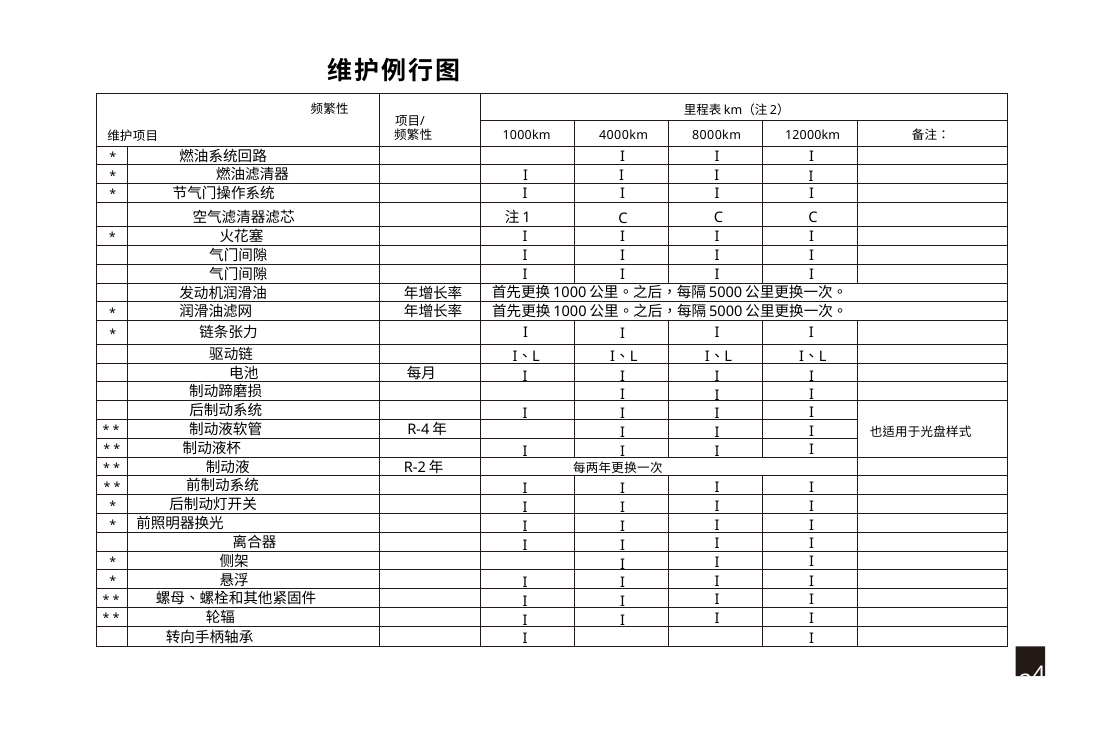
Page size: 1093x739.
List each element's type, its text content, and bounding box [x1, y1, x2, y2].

table_cell I [763, 552, 857, 569]
table_cell [858, 246, 1007, 264]
table_cell I [481, 514, 574, 532]
table_cell I [669, 401, 762, 419]
table_cell I [575, 439, 668, 456]
table_cell I [575, 364, 668, 381]
table_cell C [575, 203, 668, 226]
table_cell I [669, 476, 762, 494]
table_cell 每两年更换一次 [481, 458, 857, 475]
table_cell [380, 627, 480, 646]
table_cell [380, 570, 480, 588]
table_cell 链条张力 [128, 321, 379, 344]
table_cell 备注： [858, 121, 1007, 146]
table_cell [97, 345, 127, 363]
table_cell I [669, 570, 762, 588]
table_cell [858, 321, 1007, 344]
table_cell I [669, 364, 762, 381]
table_cell I [669, 495, 762, 513]
table_cell 后制动灯开关 [128, 495, 379, 513]
table_cell 每月 [380, 364, 480, 381]
table_cell [858, 382, 1007, 400]
table_cell [97, 265, 127, 282]
table_cell I [763, 321, 857, 344]
table_cell 制动液 [128, 458, 379, 475]
table_cell I [669, 382, 762, 400]
table_cell [669, 627, 762, 646]
table_cell I [575, 420, 668, 438]
table_cell I、L [763, 345, 857, 363]
table_cell I [575, 514, 668, 532]
table_cell 悬浮 [128, 570, 379, 588]
table_cell [97, 382, 127, 400]
table_cell I [763, 533, 857, 551]
table_cell I [763, 382, 857, 400]
table_cell [858, 533, 1007, 551]
table_cell I [481, 608, 574, 626]
table_cell [575, 627, 668, 646]
table_cell I [763, 147, 857, 164]
table_cell I [481, 495, 574, 513]
table_cell I [763, 608, 857, 626]
table_cell [858, 589, 1007, 607]
table_cell [380, 533, 480, 551]
table_cell I [575, 265, 668, 282]
table_cell I [575, 147, 668, 164]
table_cell I [763, 439, 857, 456]
table_cell [858, 227, 1007, 245]
table_cell I [481, 184, 574, 202]
table_cell 首先更换1000公里。之后，每隔5000公里更换一次。 [481, 284, 1007, 301]
text 维护例行图 [328, 57, 1045, 85]
table_cell [97, 246, 127, 264]
table_cell [97, 627, 127, 646]
table_cell 制动液软管 [128, 420, 379, 438]
table_cell [858, 203, 1007, 226]
table_cell * [97, 495, 127, 513]
table_cell I [669, 608, 762, 626]
table_cell 首先更换1000公里。之后，每隔5000公里更换一次。 [481, 302, 1007, 320]
table_cell 气门间隙 [128, 265, 379, 282]
table_cell [380, 495, 480, 513]
table_cell 1000km [481, 121, 574, 146]
table_cell 燃油滤清器 [128, 165, 379, 183]
table_cell I [481, 364, 574, 381]
table_cell I [481, 476, 574, 494]
table_cell [858, 570, 1007, 588]
table_cell I [575, 321, 668, 344]
table_cell [380, 608, 480, 626]
table_cell [858, 476, 1007, 494]
table_cell [858, 147, 1007, 164]
table_header 频繁性 维护项目 [97, 94, 379, 146]
table_cell [858, 345, 1007, 363]
table_cell I、L [481, 345, 574, 363]
table_cell 注1 [481, 203, 574, 226]
table_cell * [97, 514, 127, 532]
table_cell I [763, 627, 857, 646]
table_cell 也适用于光盘样式 [858, 401, 1007, 456]
table_cell I [763, 165, 857, 183]
table_cell [858, 364, 1007, 381]
table_cell 4000km [575, 121, 668, 146]
table_cell I [575, 165, 668, 183]
table_cell I [669, 552, 762, 569]
table_cell I [669, 184, 762, 202]
table_cell [858, 608, 1007, 626]
table_cell * * [97, 458, 127, 475]
table_cell [380, 345, 480, 363]
table_cell I [763, 570, 857, 588]
table_cell 气门间隙 [128, 246, 379, 264]
table_cell I [481, 227, 574, 245]
table_cell I [763, 246, 857, 264]
table_header 里程表km（注2） [481, 94, 1007, 120]
table_cell C [669, 203, 762, 226]
table_cell I [481, 265, 574, 282]
table_cell [858, 495, 1007, 513]
table_cell * [97, 165, 127, 183]
table_cell I、L [669, 345, 762, 363]
table_cell I [669, 227, 762, 245]
table_cell C [763, 203, 857, 226]
table_cell [380, 552, 480, 569]
table_cell I [575, 227, 668, 245]
table_cell [481, 147, 574, 164]
table_cell 发动机润滑油 [128, 284, 379, 301]
table_cell 空气滤清器滤芯 [128, 203, 379, 226]
table_header 项目/ 频繁性 [380, 94, 480, 146]
table_cell * * [97, 439, 127, 456]
table_cell [858, 165, 1007, 183]
table_cell [380, 227, 480, 245]
table_cell I [669, 147, 762, 164]
table_cell I [575, 382, 668, 400]
table_cell I [763, 227, 857, 245]
table_cell I [575, 533, 668, 551]
table_cell 驱动链 [128, 345, 379, 363]
table_cell [380, 514, 480, 532]
table_cell [380, 147, 480, 164]
table_cell [481, 552, 574, 569]
table_cell I [669, 165, 762, 183]
table_cell [97, 284, 127, 301]
table_cell I [575, 246, 668, 264]
table_cell I [481, 589, 574, 607]
table_cell I [481, 401, 574, 419]
table_cell I [575, 570, 668, 588]
table_cell 制动蹄磨损 [128, 382, 379, 400]
table_cell I [481, 321, 574, 344]
table_cell * * [97, 608, 127, 626]
table_cell I [481, 570, 574, 588]
table_cell [380, 184, 480, 202]
table_cell 离合器 [128, 533, 379, 551]
table_cell [380, 589, 480, 607]
table_cell [380, 439, 480, 456]
table_cell 12000km [763, 121, 857, 146]
table_cell I [763, 514, 857, 532]
table_cell * [97, 184, 127, 202]
table_cell 前照明器换光 [128, 514, 379, 532]
table_cell 节气门操作系统 [128, 184, 379, 202]
table_cell 后制动系统 [128, 401, 379, 419]
table_cell I [575, 495, 668, 513]
table_cell I [481, 439, 574, 456]
table_cell [380, 321, 480, 344]
table_cell [380, 476, 480, 494]
table_cell 侧架 [128, 552, 379, 569]
table_cell [380, 265, 480, 282]
table_cell * * [97, 589, 127, 607]
table_cell [858, 552, 1007, 569]
table_cell 电池 [128, 364, 379, 381]
table_cell 火花塞 [128, 227, 379, 245]
table_cell 前制动系统 [128, 476, 379, 494]
table_cell I [763, 184, 857, 202]
table_cell * * [97, 476, 127, 494]
table_cell I [763, 401, 857, 419]
table_cell I [669, 514, 762, 532]
table_cell I [575, 552, 668, 569]
table_cell [858, 627, 1007, 646]
table_cell 制动液杯 [128, 439, 379, 456]
table_cell I [763, 364, 857, 381]
table_cell R-4年 [380, 420, 480, 438]
table_cell I [481, 533, 574, 551]
table_cell I、L [575, 345, 668, 363]
table_cell I [481, 246, 574, 264]
table_cell * [97, 552, 127, 569]
table_cell I [763, 495, 857, 513]
table_cell [858, 184, 1007, 202]
table_cell 转向手柄轴承 [128, 627, 379, 646]
table_cell I [669, 321, 762, 344]
table_cell I [763, 420, 857, 438]
table_cell I [763, 589, 857, 607]
table_cell [380, 203, 480, 226]
table_cell [858, 265, 1007, 282]
table_cell I [763, 265, 857, 282]
table_cell * * [97, 420, 127, 438]
table_cell * [97, 302, 127, 320]
table_cell * [97, 570, 127, 588]
table_cell I [575, 476, 668, 494]
table_cell 年增长率 [380, 284, 480, 301]
table_cell * [97, 227, 127, 245]
table_cell [481, 420, 574, 438]
table_cell I [669, 265, 762, 282]
table_cell I [575, 608, 668, 626]
table_cell [380, 382, 480, 400]
table_cell R-2年 [380, 458, 480, 475]
table_cell I [669, 533, 762, 551]
table_cell [858, 514, 1007, 532]
table_cell I [575, 184, 668, 202]
table_cell [97, 401, 127, 419]
table_cell [380, 246, 480, 264]
table_cell I [575, 589, 668, 607]
table_cell 轮辐 [128, 608, 379, 626]
table_cell I [763, 476, 857, 494]
table_cell [97, 533, 127, 551]
table_cell * [97, 321, 127, 344]
table_cell 8000km [669, 121, 762, 146]
table_cell 年增长率 [380, 302, 480, 320]
table_cell [97, 203, 127, 226]
table_cell 润滑油滤网 [128, 302, 379, 320]
table_cell I [669, 439, 762, 456]
table_cell 螺母、螺栓和其他紧固件 [128, 589, 379, 607]
table_cell I [669, 246, 762, 264]
table_cell [380, 401, 480, 419]
table_cell [481, 382, 574, 400]
table_cell [380, 165, 480, 183]
table_cell [97, 364, 127, 381]
table_cell 燃油系统回路 [128, 147, 379, 164]
table_cell I [575, 401, 668, 419]
table_cell I [669, 589, 762, 607]
table_cell * [97, 147, 127, 164]
table_cell I [481, 627, 574, 646]
table_cell [858, 458, 1007, 475]
table_cell I [481, 165, 574, 183]
table_cell I [669, 420, 762, 438]
